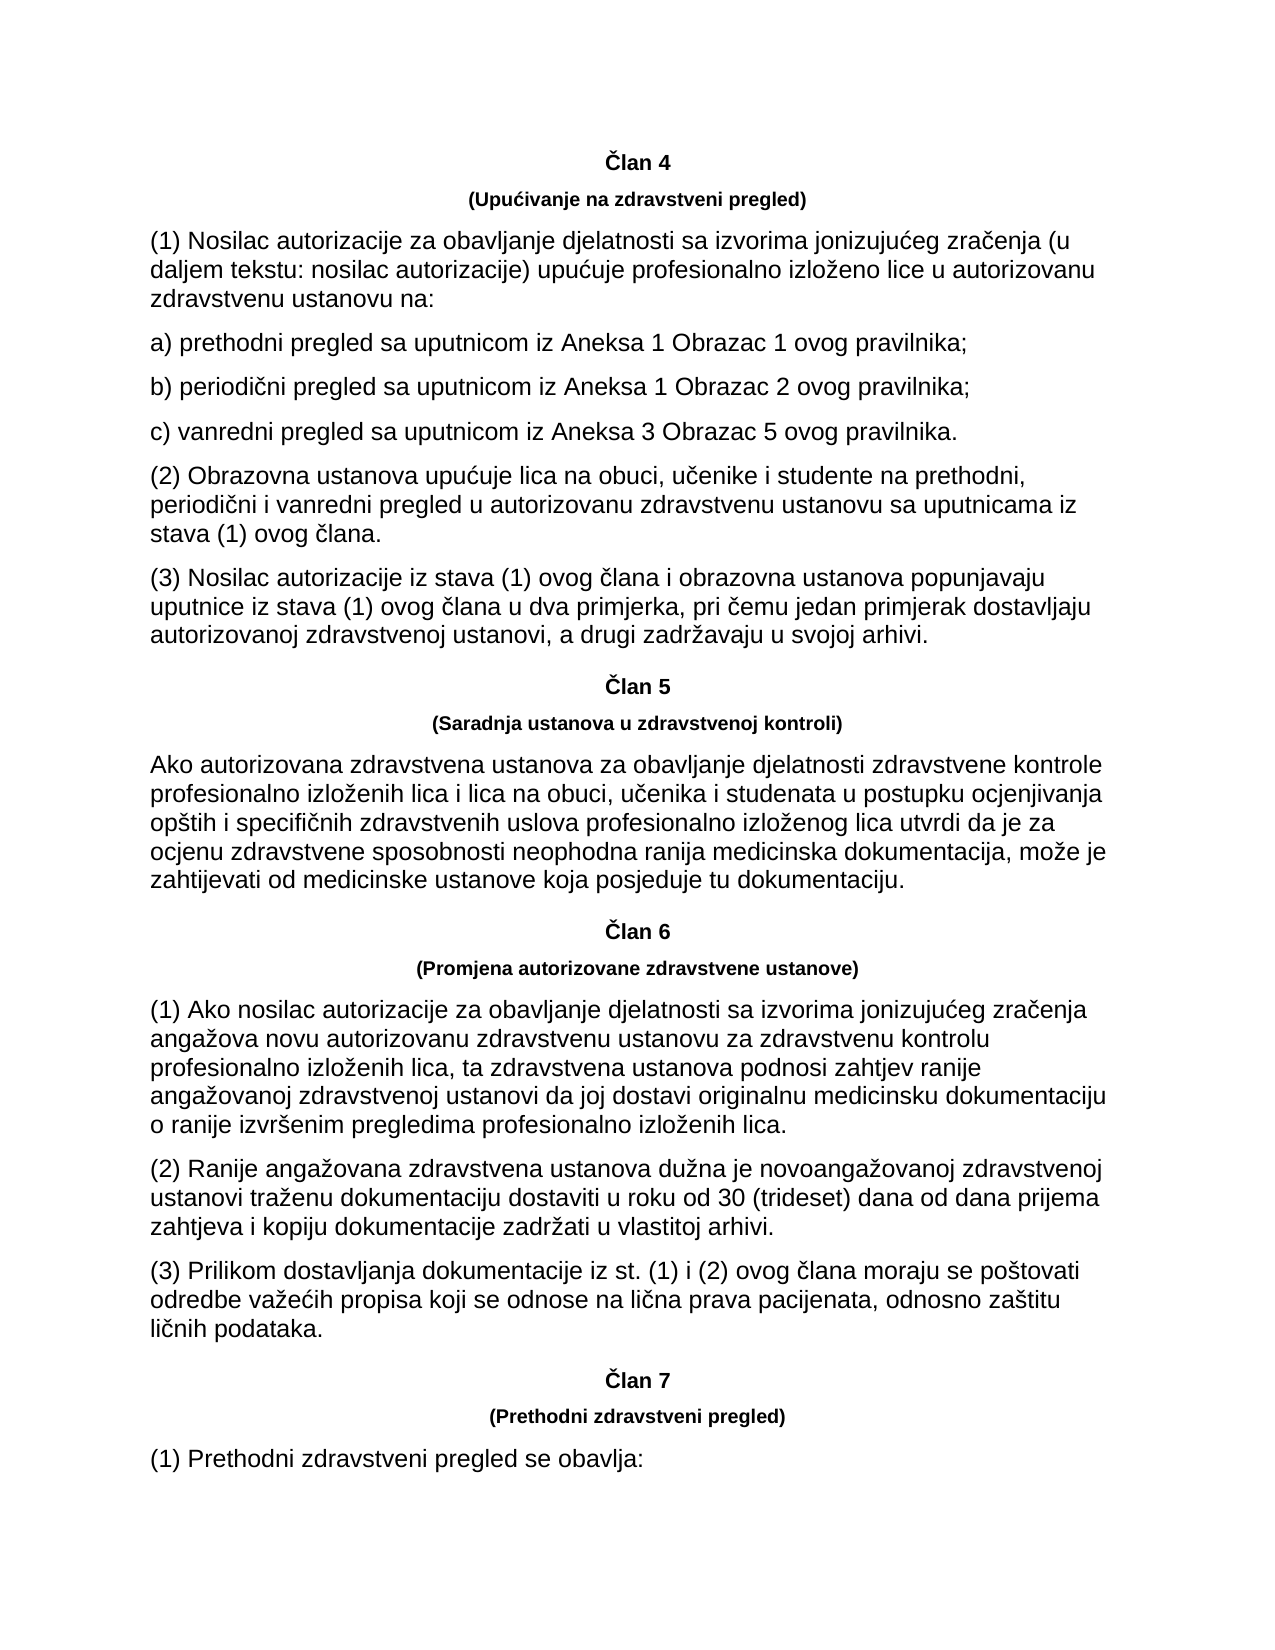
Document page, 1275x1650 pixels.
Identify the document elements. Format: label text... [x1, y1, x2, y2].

text Član 4 [150, 150, 1125, 175]
text Član 6 [150, 919, 1125, 944]
text (1) Ako nosilac autorizacije za obavljanje djelatnosti sa izvorima jonizujućeg zračenja angažova novu autorizovanu zdravstvenu ustanovu za zdravstvenu kontrolu profesionalno izloženih lica, ta zdravstvena ustanova podnosi zahtjev ranije angažovanoj zdravstvenoj ustanovi da joj dostavi originalnu medicinsku dokumentaciju o ranije izvršenim pregledima profesionalno izloženih lica. [150, 995, 1125, 1139]
text (1) Prethodni zdravstveni pregled se obavlja: [150, 1443, 1125, 1472]
text Ako autorizovana zdravstvena ustanova za obavljanje djelatnosti zdravstvene kontrole profesionalno izloženih lica i lica na obuci, učenika i studenata u postupku ocjenjivanja opštih i specifičnih zdravstvenih uslova profesionalno izloženog lica utvrdi da je za ocjenu zdravstvene sposobnosti neophodna ranija medicinska dokumentacija, može je zahtijevati od medicinske ustanove koja posjeduje tu dokumentaciju. [150, 750, 1125, 894]
text (Promjena autorizovane zdravstvene ustanove) [150, 957, 1125, 979]
text (2) Obrazovna ustanova upućuje lica na obuci, učenike i studente na prethodni, periodični i vanredni pregled u autorizovanu zdravstvenu ustanovu sa uputnicama iz stava (1) ovog člana. [150, 461, 1125, 547]
text Član 5 [150, 674, 1125, 699]
text (Prethodni zdravstveni pregled) [150, 1405, 1125, 1428]
text a) prethodni pregled sa uputnicom iz Aneksa 1 Obrazac 1 ovog pravilnika; [150, 328, 1125, 357]
text (Saradnja ustanova u zdravstvenoj kontroli) [150, 712, 1125, 734]
text (2) Ranije angažovana zdravstvena ustanova dužna je novoangažovanoj zdravstvenoj ustanovi traženu dokumentaciju dostaviti u roku od 30 (trideset) dana od dana prijema zahtjeva i kopiju dokumentacije zadržati u vlastitoj arhivi. [150, 1154, 1125, 1241]
text (3) Nosilac autorizacije iz stava (1) ovog člana i obrazovna ustanova popunjavaju uputnice iz stava (1) ovog člana u dva primjerka, pri čemu jedan primjerak dostavljaju autorizovanoj zdravstvenoj ustanovi, a drugi zadržavaju u svojoj arhivi. [150, 563, 1125, 649]
text Član 7 [150, 1367, 1125, 1393]
text (3) Prilikom dostavljanja dokumentacije iz st. (1) i (2) ovog člana moraju se poštovati odredbe važećih propisa koji se odnose na lična prava pacijenata, odnosno zaštitu ličnih podataka. [150, 1256, 1125, 1342]
text b) periodični pregled sa uputnicom iz Aneksa 1 Obrazac 2 ovog pravilnika; [150, 372, 1125, 401]
text (1) Nosilac autorizacije za obavljanje djelatnosti sa izvorima jonizujućeg zračenja (u daljem tekstu: nosilac autorizacije) upućuje profesionalno izloženo lice u autorizovanu zdravstvenu ustanovu na: [150, 226, 1125, 312]
text (Upućivanje na zdravstveni pregled) [150, 188, 1125, 210]
text c) vanredni pregled sa uputnicom iz Aneksa 3 Obrazac 5 ovog pravilnika. [150, 417, 1125, 445]
